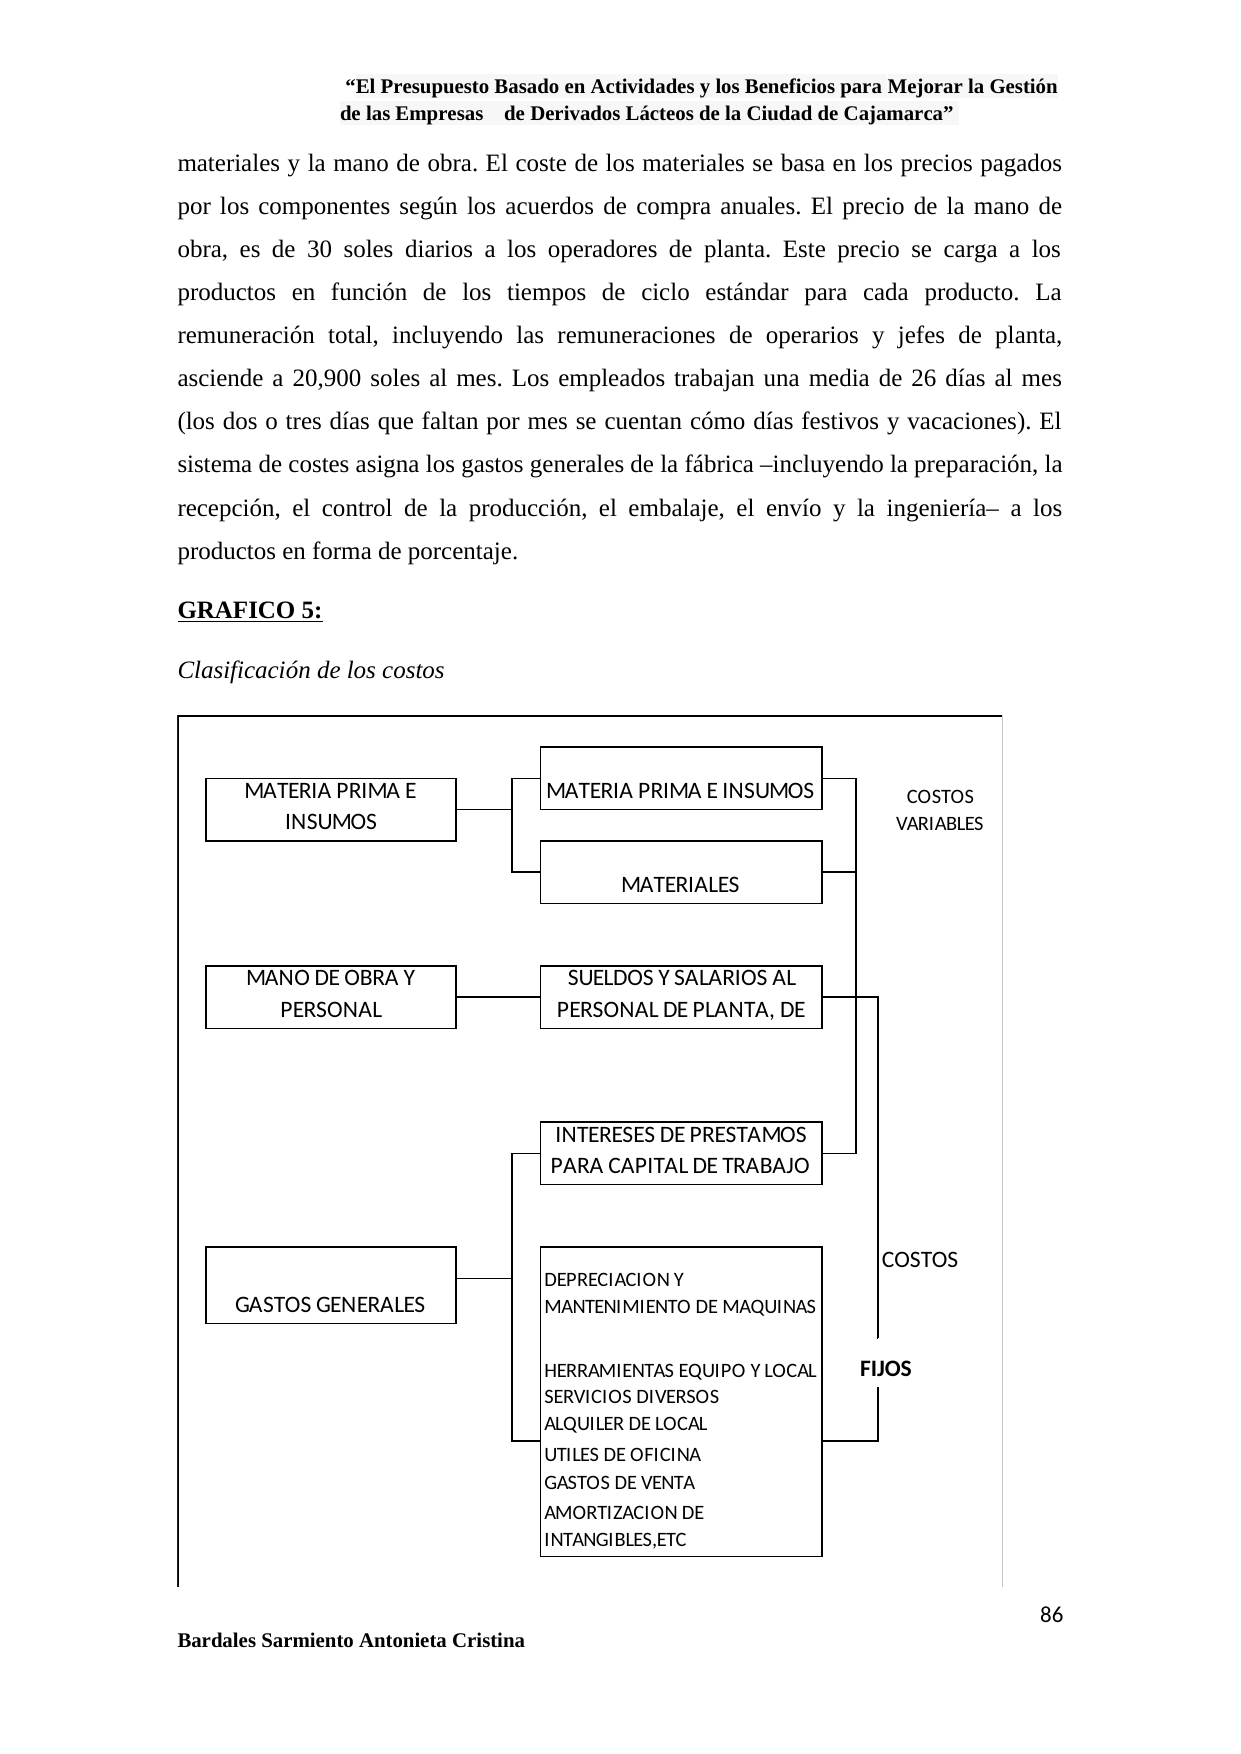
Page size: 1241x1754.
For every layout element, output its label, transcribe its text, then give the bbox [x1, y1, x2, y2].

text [177, 148, 1063, 564]
text GRAFICO 5: [177, 596, 1063, 624]
text Clasificación de los costos [177, 655, 1063, 684]
